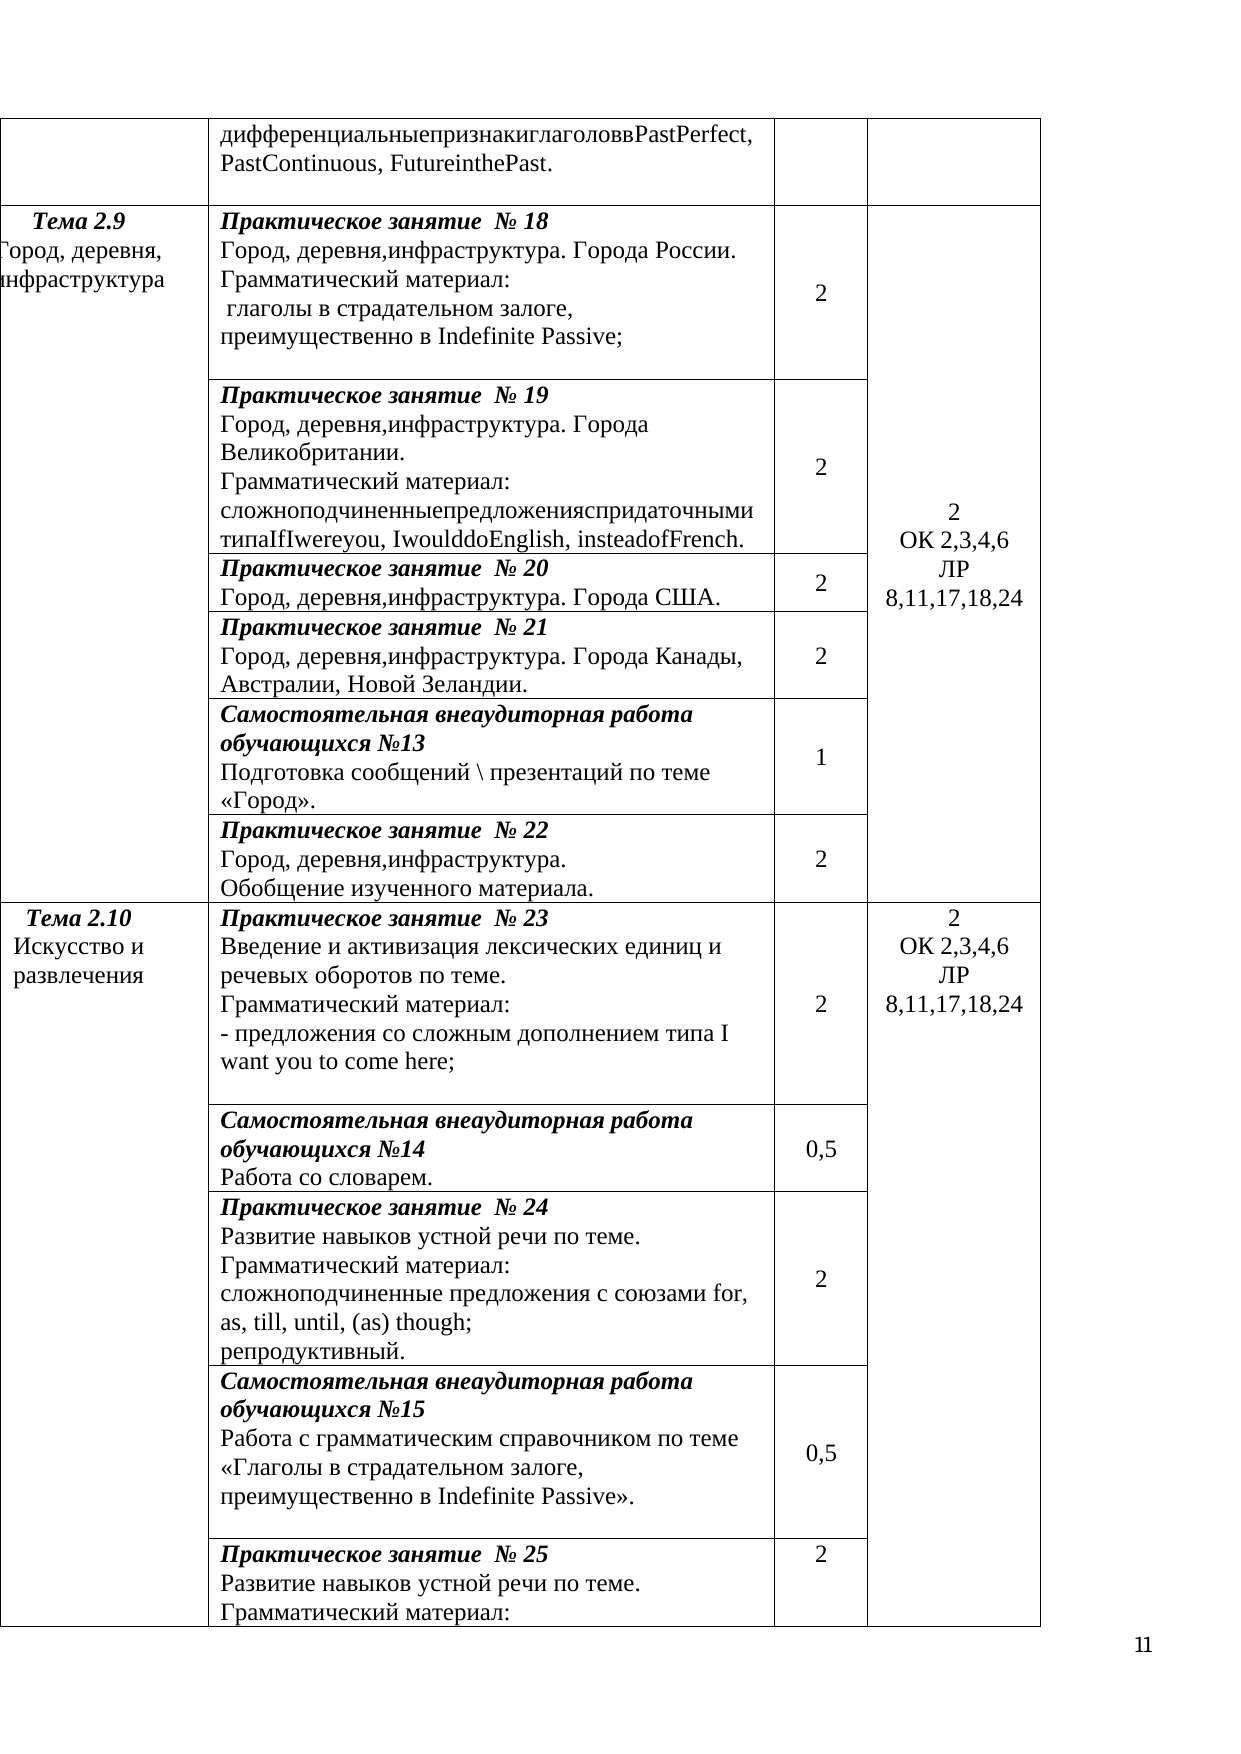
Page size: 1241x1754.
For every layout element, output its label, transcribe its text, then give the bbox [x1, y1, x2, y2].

table_cell Практическое занятие № 23 Введение и активизация лексических единиц и речевых оборотов по теме. Грамматический материал: - предложения со сложным дополнением типа I want you to come here; [209, 903, 774, 1104]
table_cell Практическое занятие № 24 Развитие навыков устной речи по теме. Грамматический материал: сложноподчиненные предложения с союзами for, as, till, until, (as) though; репродуктивный. [209, 1192, 774, 1365]
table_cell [209, 1539, 774, 1626]
table_cell Самостоятельная внеаудиторная работа обучающихся №13 Подготовка сообщений \ презентаций по теме «Город». [209, 699, 774, 814]
table_cell 2 [775, 1192, 867, 1365]
table_cell Практическое занятие № 20 Город, деревня,инфраструктура. Города США. [209, 554, 774, 611]
table_cell Практическое занятие № 19 Город, деревня,инфраструктура. Города Великобритании. Грамматический материал: сложноподчиненныепредложенияспридаточнымитипаIfIwereyou, IwoulddoEnglish, insteadofFrench. [209, 380, 774, 552]
table_cell Тема 2.10 Искусство и развлечения [1, 903, 208, 1626]
table_cell 2 [775, 119, 867, 205]
table_cell 2 ОК 2,3,4,6 ЛР 8,11,17,18,24 [868, 206, 1040, 902]
table_cell 1 [775, 699, 867, 814]
table_cell 2 [775, 380, 867, 552]
table_cell Тема 2.9 Город, деревня, инфраструктура [1, 206, 208, 902]
table_cell 2 ОК 2,3,4,6 ЛР 8,11,17,18,24 [868, 903, 1040, 1626]
table_cell Практическое занятие № 21 Город, деревня,инфраструктура. Города Канады, Австралии, Новой Зеландии. [209, 612, 774, 698]
table_cell Самостоятельная внеаудиторная работа обучающихся №14 Работа со словарем. [209, 1105, 774, 1191]
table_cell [209, 119, 774, 205]
table_cell Практическое занятие № 18 Город, деревня,инфраструктура. Города России. Грамматический материал: глаголы в страдательном залоге, преимущественно в Indefinite Passive; [209, 206, 774, 379]
table_cell 2 [775, 903, 867, 1104]
table_cell 2 [775, 206, 867, 379]
table_cell Самостоятельная внеаудиторная работа обучающихся №15 Работа с грамматическим справочником по теме «Глаголы в страдательном залоге, преимущественно в Indefinite Passive». [209, 1366, 774, 1538]
table_cell 0,5 [775, 1366, 867, 1538]
table_cell 2 [775, 554, 867, 611]
table_cell 2 [775, 1539, 867, 1626]
table_cell 2 [775, 612, 867, 698]
table_cell 0,5 [775, 1105, 867, 1191]
table_cell Практическое занятие № 22 Город, деревня,инфраструктура. Обобщение изученного материала. [209, 815, 774, 902]
table_cell 2 [775, 815, 867, 902]
